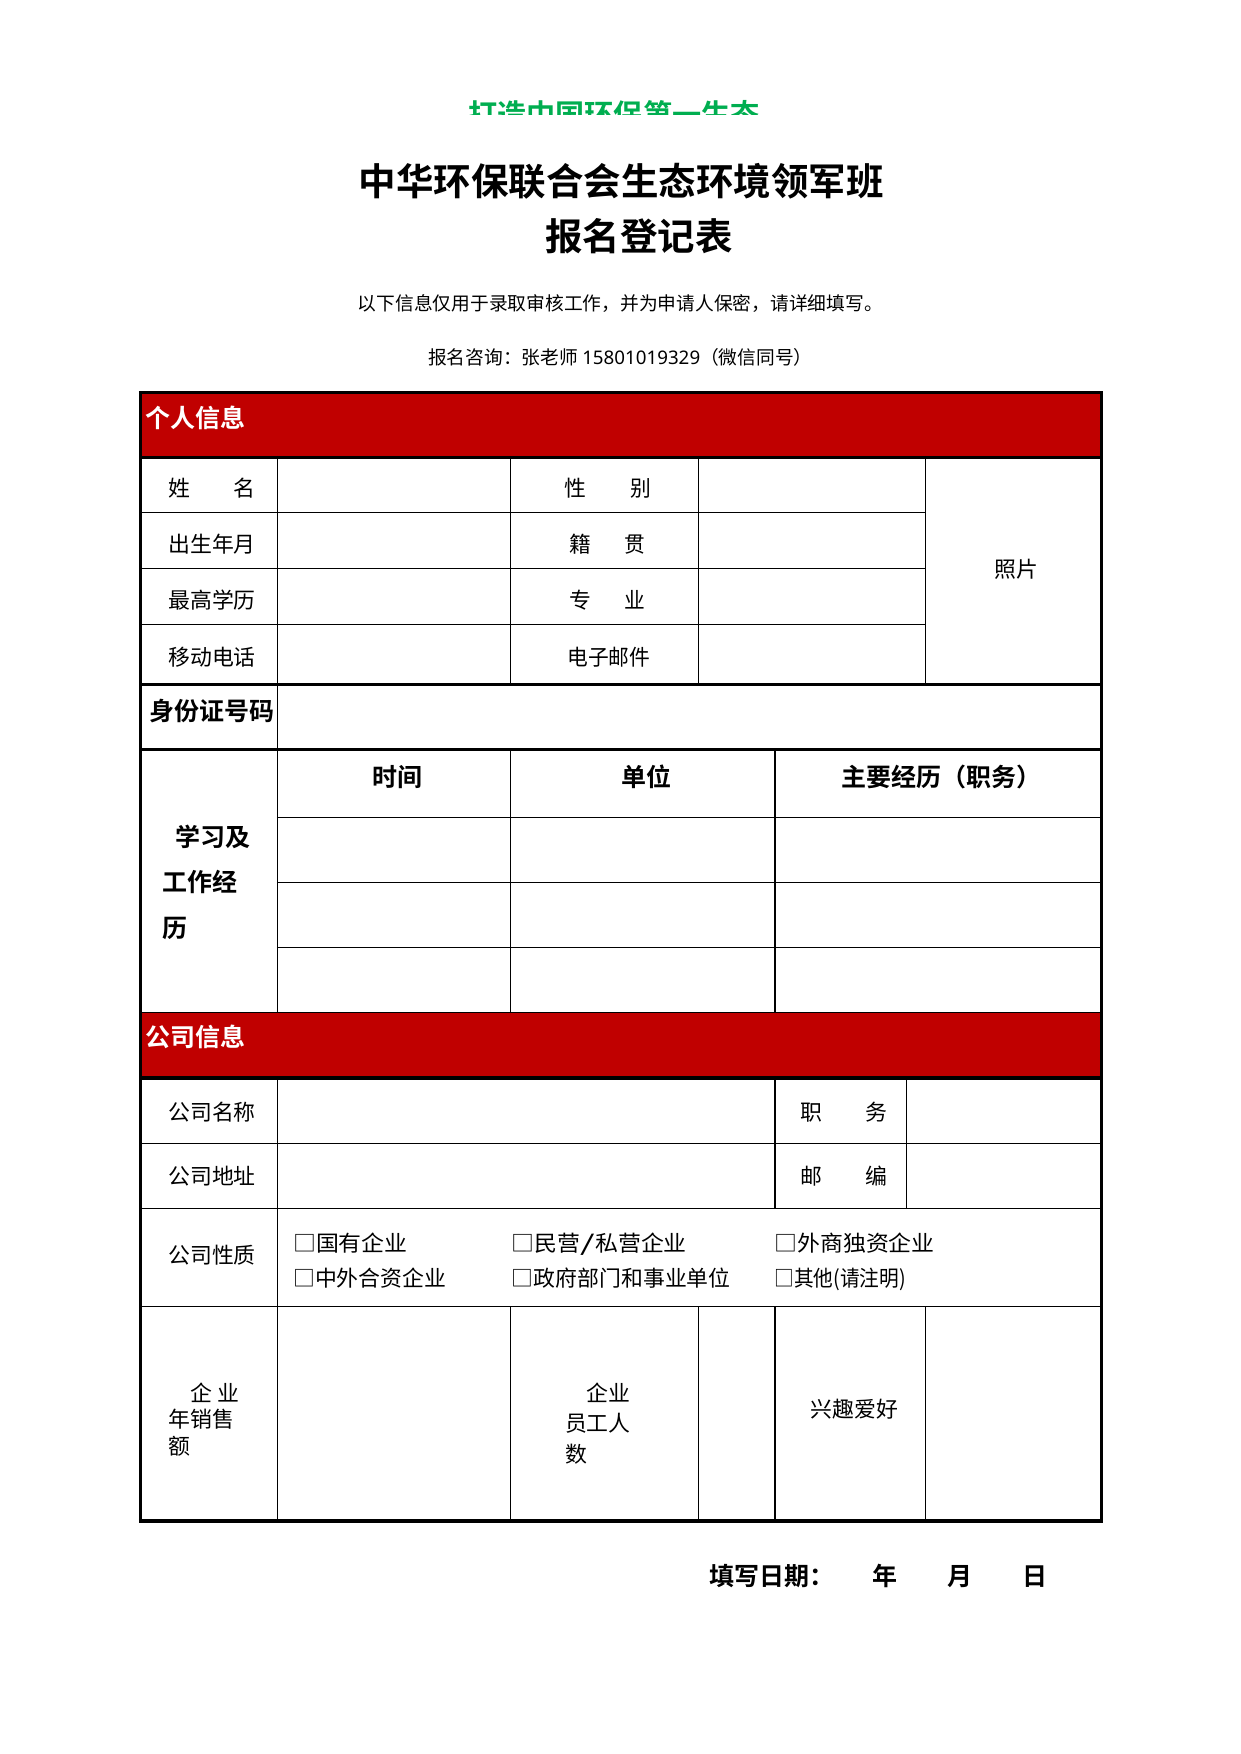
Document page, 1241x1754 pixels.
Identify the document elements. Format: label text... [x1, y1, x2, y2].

table_cell [278, 513, 510, 568]
table_cell 单位 [511, 751, 774, 817]
table_cell 学习及工作经历 [142, 751, 277, 1012]
table_cell 主要经历（职务） [776, 751, 1100, 817]
table_cell [278, 459, 510, 512]
table_cell 照片 [926, 459, 1100, 683]
table_cell [907, 1144, 1100, 1208]
text 中华环保联合会生态环境领军班 [252, 152, 990, 206]
table_cell [926, 1307, 1100, 1519]
table_cell [278, 625, 510, 683]
table_cell 移动电话 [142, 625, 277, 683]
table_cell [699, 459, 925, 512]
text 以下信息仅用于录取审核工作，并为申请人保密，请详细填写。 [252, 288, 989, 315]
table_cell 出生年月 [142, 513, 277, 568]
table_cell [278, 1307, 510, 1519]
table_cell 性 别 [511, 459, 698, 512]
table_cell 最高学历 [142, 569, 277, 624]
table_cell [699, 513, 925, 568]
table_cell [278, 1144, 774, 1208]
table_cell 公司名称 [142, 1080, 277, 1142]
table_cell 职 务 [776, 1080, 906, 1142]
table_cell [278, 883, 510, 947]
table_cell [776, 883, 1100, 947]
table_cell □国有企业 □民营/私营企业 □外商独资企业 □中外合资企业 □政府部门和事业单位 □其他(请注明) [278, 1209, 1100, 1306]
table_cell [699, 569, 925, 624]
table_cell 公司性质 [142, 1209, 277, 1306]
table_cell 企业员工人数 [511, 1307, 698, 1519]
text 填写日期： 年 月 日 [709, 1556, 1171, 1592]
table_cell [278, 818, 510, 882]
table_cell 姓 名 [142, 459, 277, 512]
table_cell [699, 1307, 774, 1519]
table_cell [511, 883, 774, 947]
table_cell [511, 948, 774, 1012]
table_cell 公司地址 [142, 1144, 277, 1208]
table_cell [278, 569, 510, 624]
table_cell [278, 686, 1100, 748]
table_cell [278, 1080, 774, 1142]
table_cell 电子邮件 [511, 625, 698, 683]
table_cell [511, 818, 774, 882]
table_cell 公司信息 [142, 1013, 1100, 1076]
text 报名咨询：张老师 15801019329（微信同号） [252, 342, 989, 369]
table_cell [776, 818, 1100, 882]
text 报名登记表 [252, 207, 1026, 261]
table_header 个人信息 [142, 394, 1100, 456]
table_cell [699, 625, 925, 683]
table_cell 兴趣爱好 [776, 1307, 925, 1519]
table_cell 籍 贯 [511, 513, 698, 568]
table_cell [278, 948, 510, 1012]
table_cell 身份证号码 [142, 686, 277, 748]
table_cell 企 业年销售额 [142, 1307, 277, 1519]
table_cell 专 业 [511, 569, 698, 624]
table_cell [907, 1080, 1100, 1142]
table_cell 邮 编 [776, 1144, 906, 1208]
table_cell 时间 [278, 751, 510, 817]
table_cell [776, 948, 1100, 1012]
